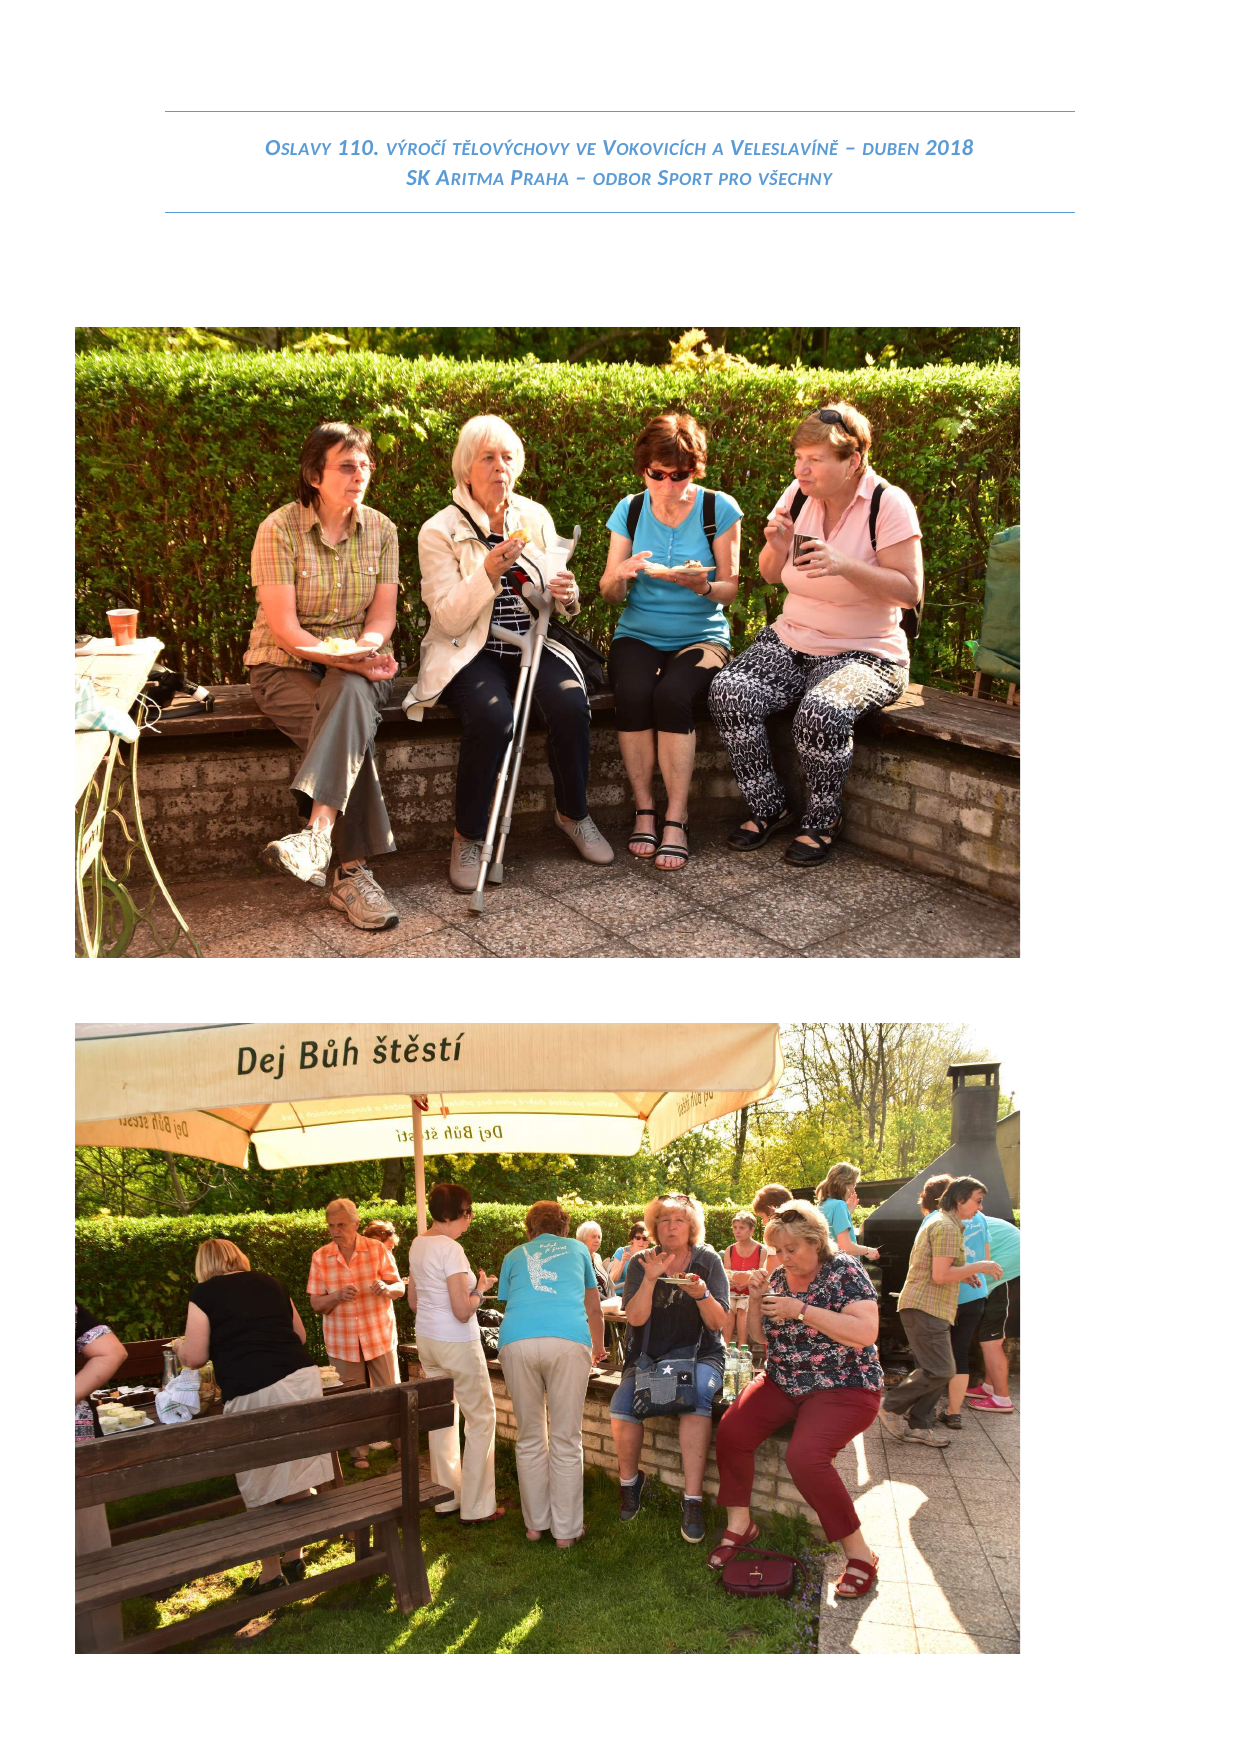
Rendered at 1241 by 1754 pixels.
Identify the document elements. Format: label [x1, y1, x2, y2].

picture [75, 327, 1021, 958]
picture [75, 1023, 1021, 1654]
